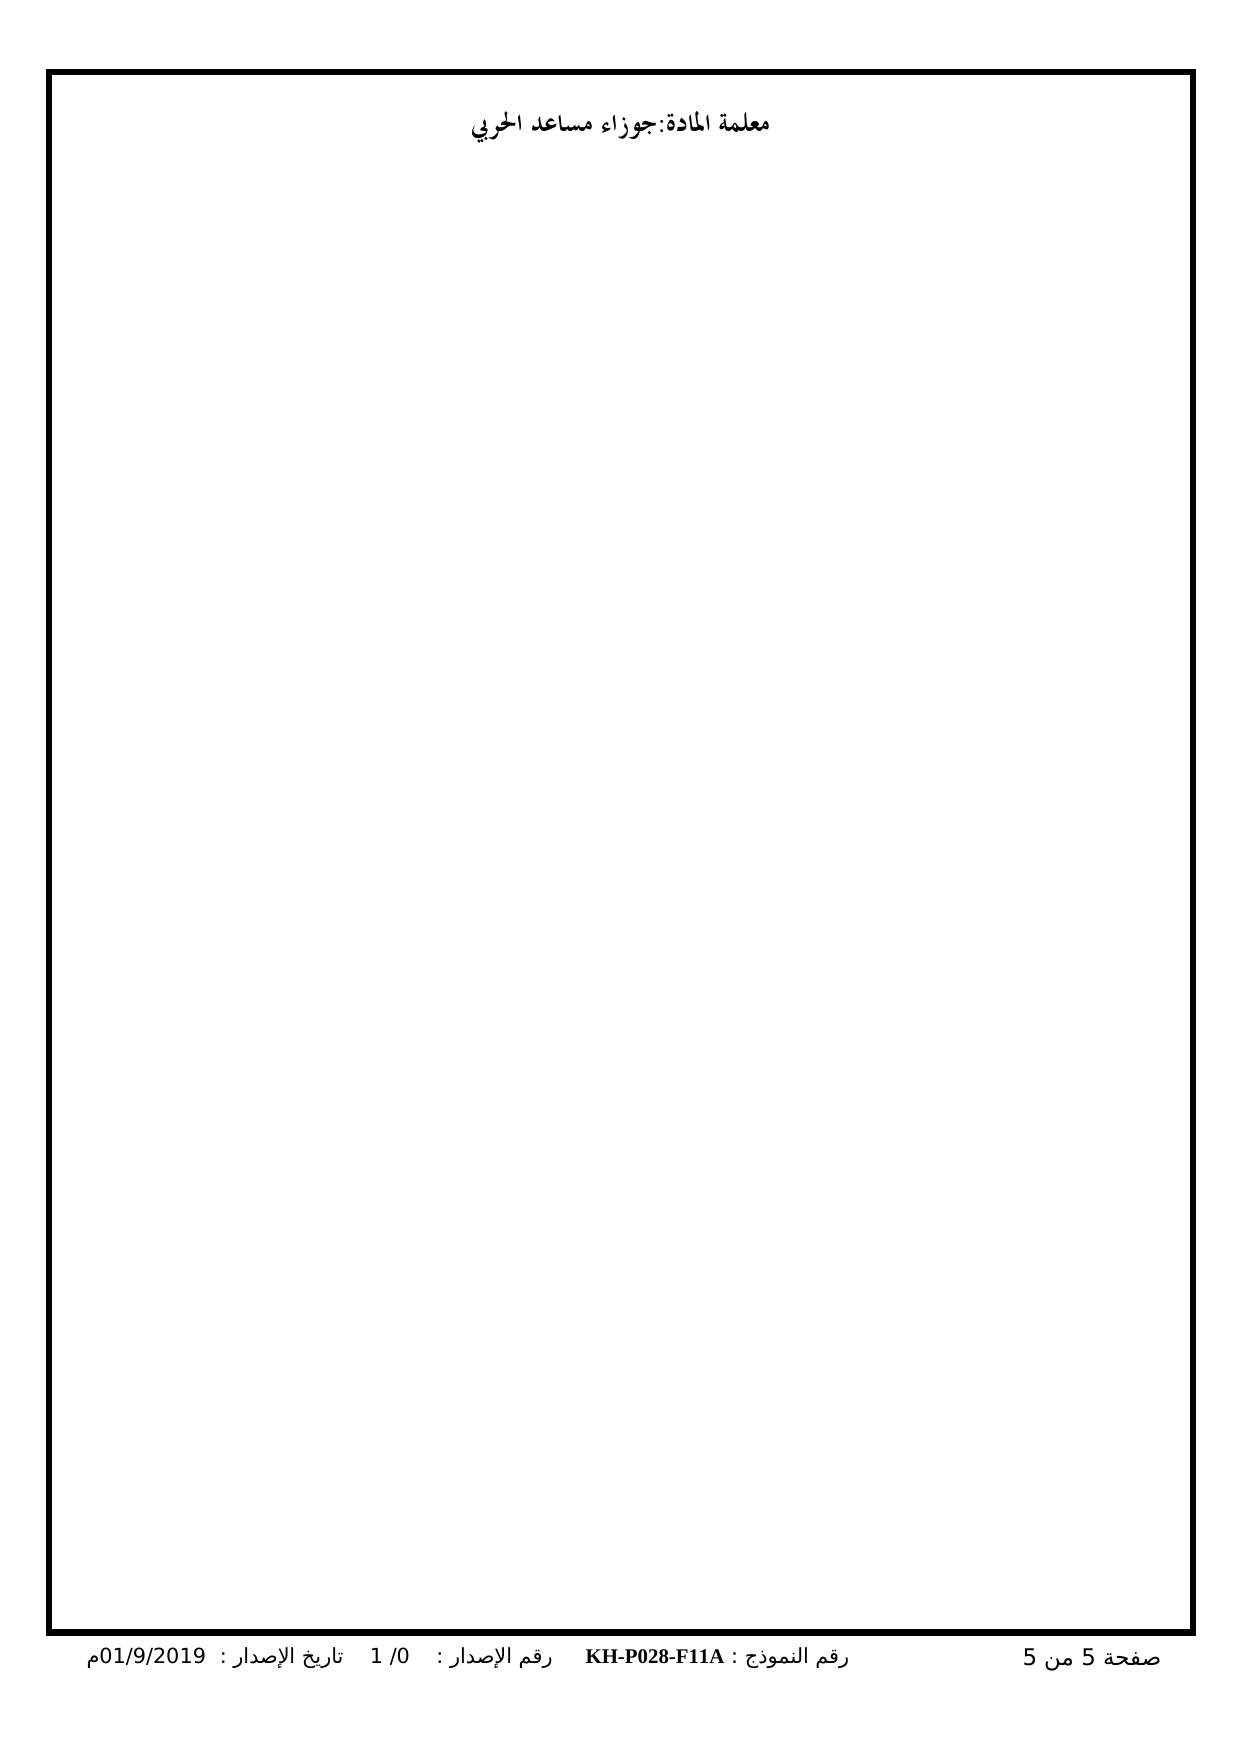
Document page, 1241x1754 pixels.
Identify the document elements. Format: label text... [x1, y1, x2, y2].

text معلمة المادة:جوزاء مساعد الحربي [59, 99, 1181, 150]
